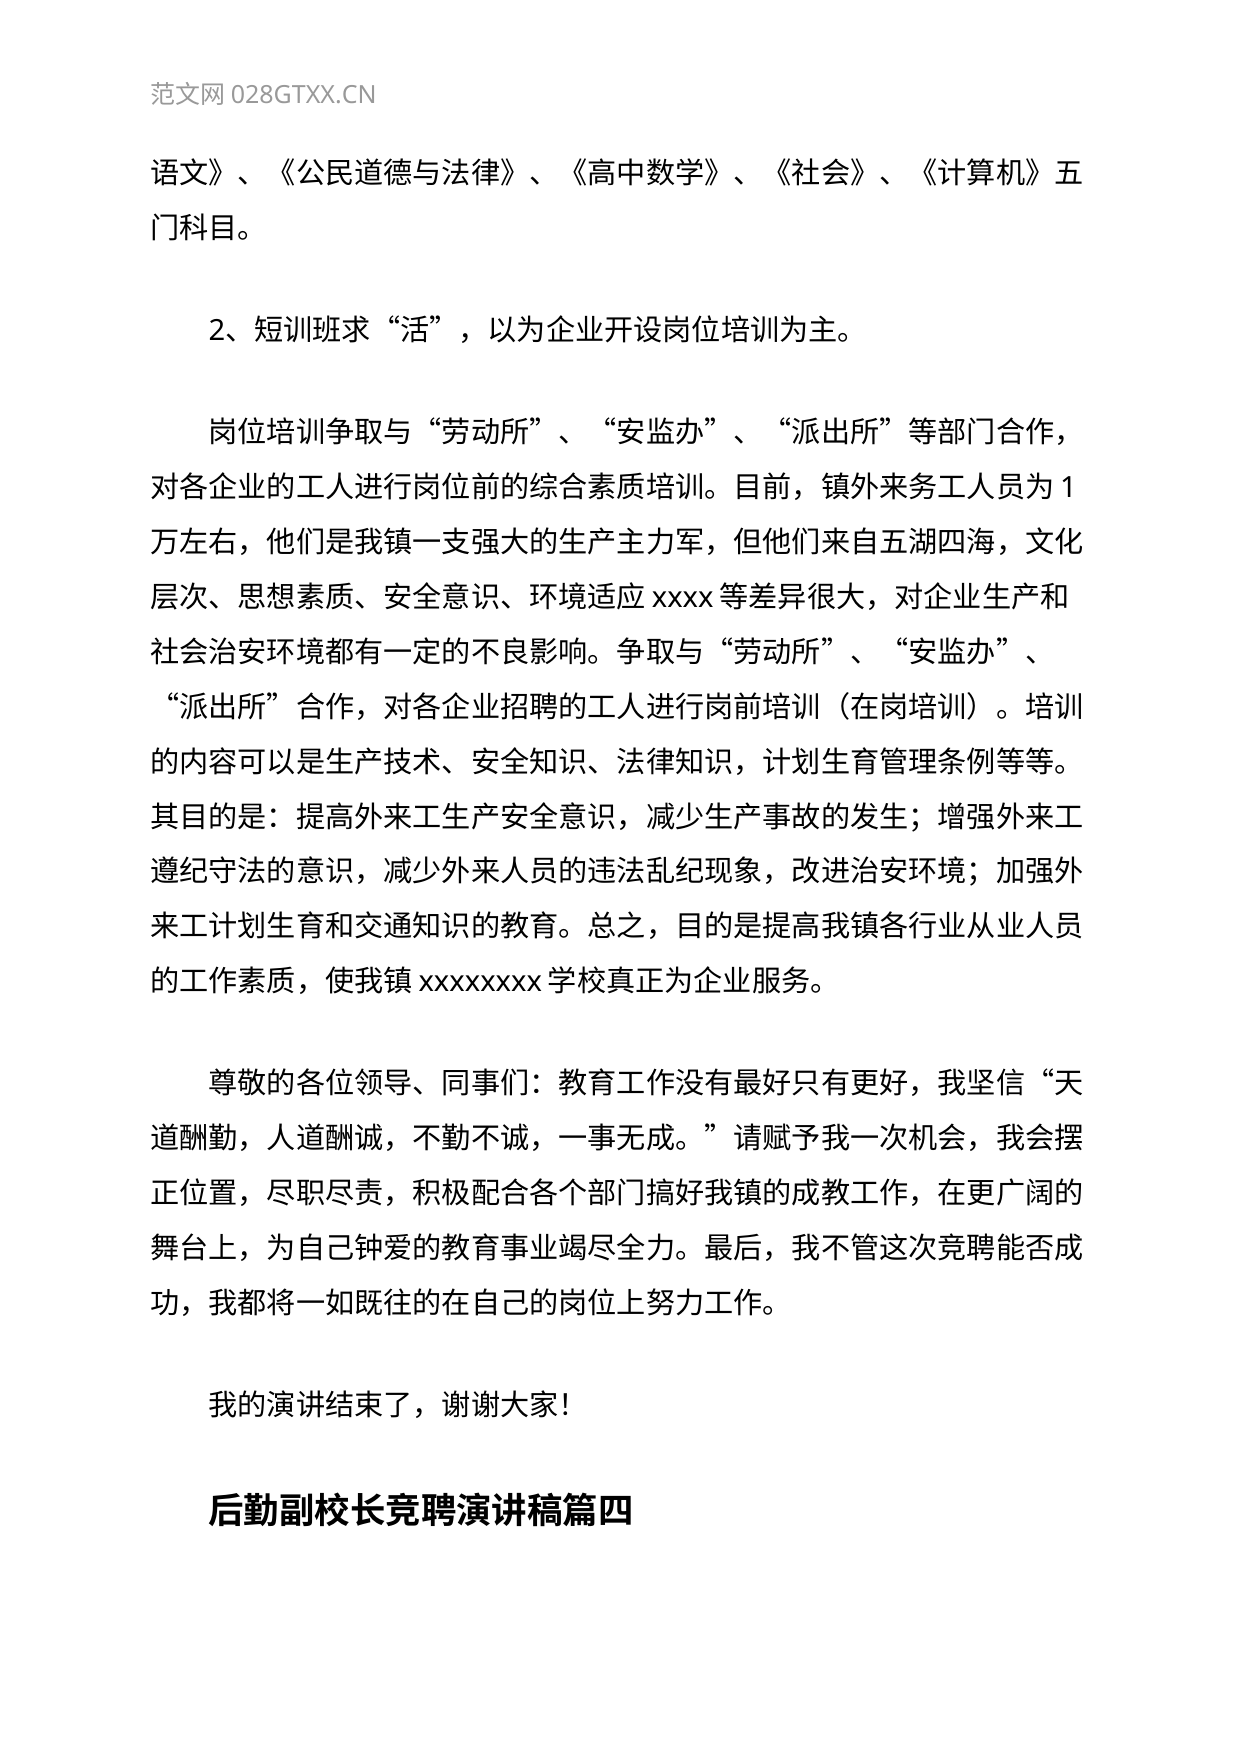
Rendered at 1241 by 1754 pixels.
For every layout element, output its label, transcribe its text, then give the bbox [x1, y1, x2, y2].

text 2、短训班求“活”，以为企业开设岗位培训为主。 [150, 307, 1090, 349]
text 后勤副校长竞聘演讲稿篇四 [150, 1483, 1090, 1534]
text 岗位培训争取与“劳动所”、“安监办”、“派出所”等部门合作，对各企业的工人进行岗位前的综合素质培训。目前，镇外来务工人员为1万左右，他们是我镇一支强大的生产主力军，但他们来自五湖四海，文化层次、思想素质、安全意识、环境适应xxxx等差异很大，对企业生产和社会治安环境都有一定的不良影响。争取与“劳动所”、“安监办”、“派出所”合作，对各企业招聘的工人进行岗前培训（在岗培训）。培训的内容可以是生产技术、安全知识、法律知识，计划生育管理条例等等。其目的是：提高外来工生产安全意识，减少生产事故的发生；增强外来工遵纪守法的意识，减少外来人员的违法乱纪现象，改进治安环境；加强外来工计划生育和交通知识的教育。总之，目的是提高我镇各行业从业人员的工作素质，使我镇xxxxxxxx学校真正为企业服务。 [150, 409, 1090, 1000]
text 我的演讲结束了，谢谢大家！ [150, 1381, 1090, 1423]
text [150, 150, 1090, 247]
text 尊敬的各位领导、同事们：教育工作没有最好只有更好，我坚信“天道酬勤，人道酬诚，不勤不诚，一事无成。”请赋予我一次机会，我会摆正位置，尽职尽责，积极配合各个部门搞好我镇的成教工作，在更广阔的舞台上，为自己钟爱的教育事业竭尽全力。最后，我不管这次竞聘能否成功，我都将一如既往的在自己的岗位上努力工作。 [150, 1060, 1090, 1322]
